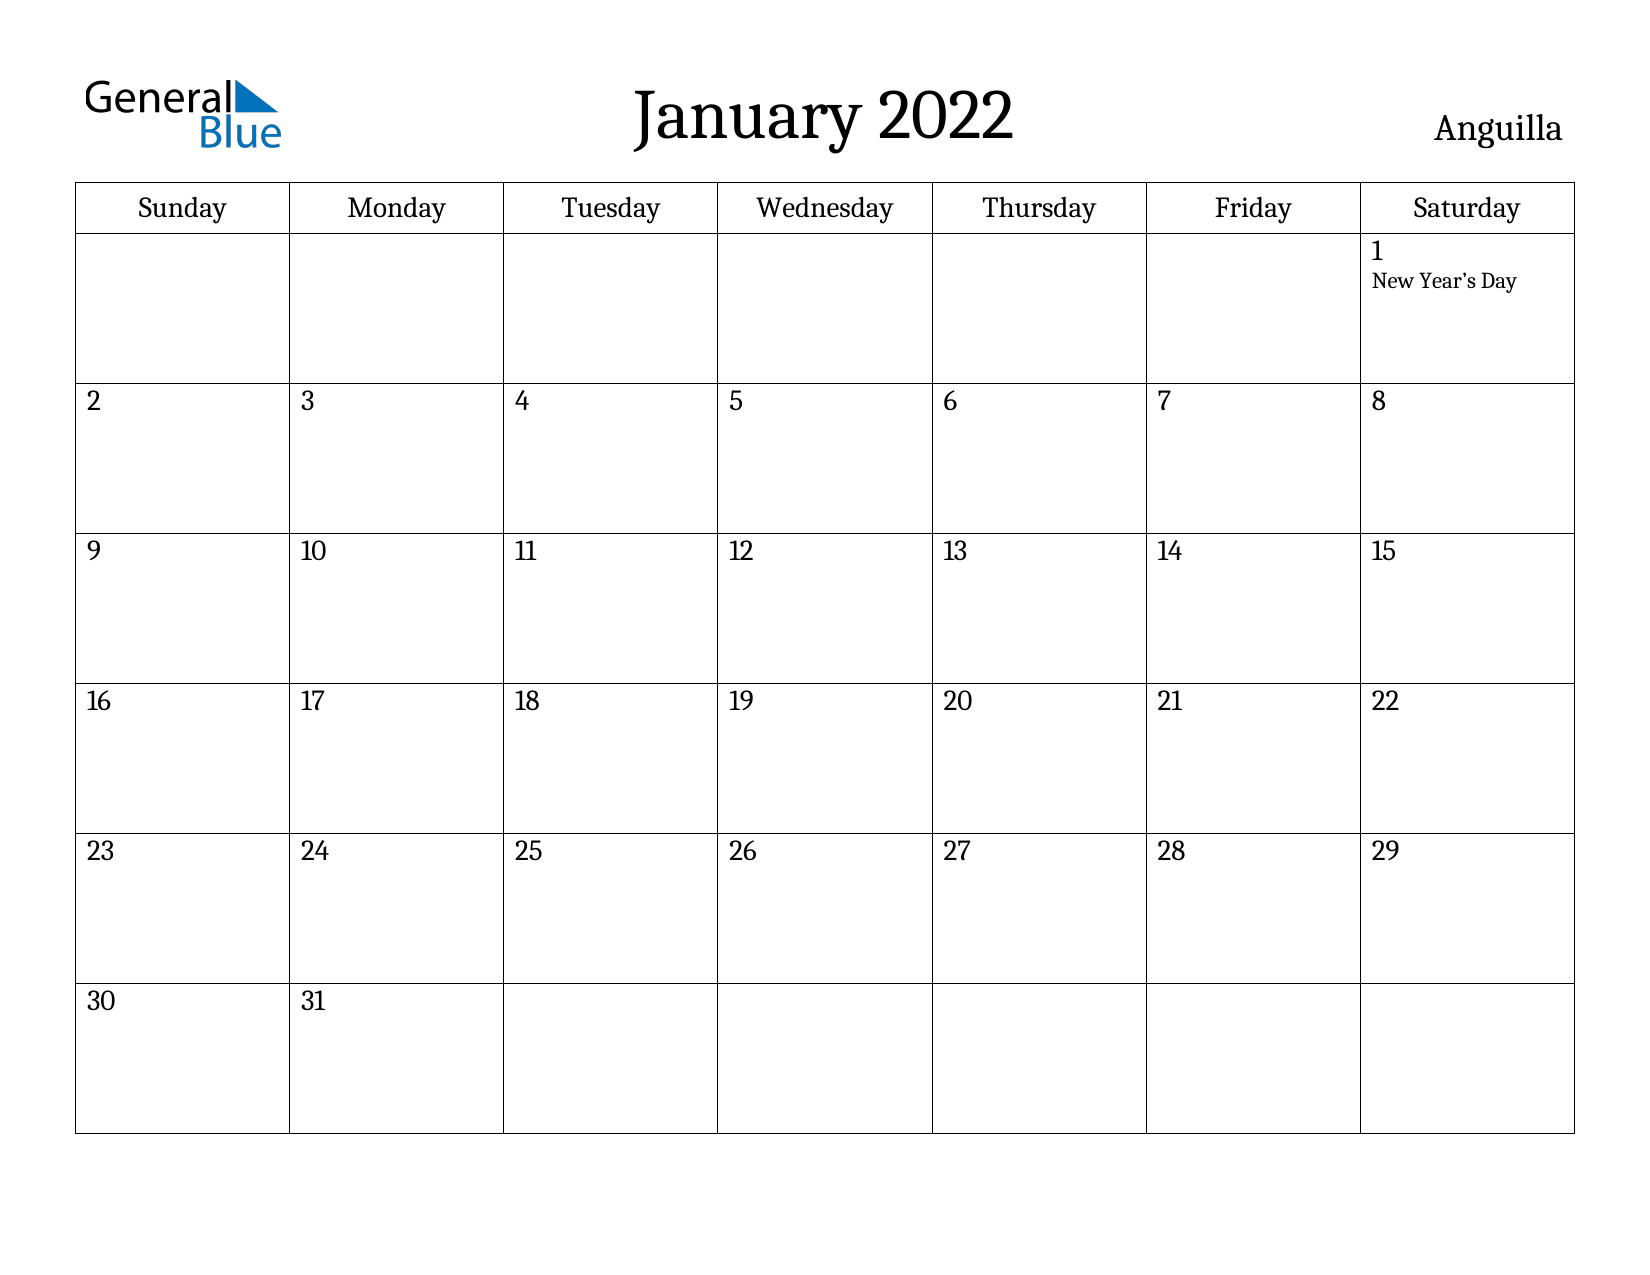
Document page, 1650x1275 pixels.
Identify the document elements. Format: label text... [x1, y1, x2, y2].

table_cell [76, 417, 289, 533]
table_cell [1361, 417, 1574, 533]
table_cell [933, 1018, 1146, 1133]
table_cell [933, 417, 1146, 533]
table_cell Sunday [76, 183, 289, 233]
table_cell 27 [933, 834, 1146, 867]
table_cell 14 [1147, 534, 1360, 567]
table_cell Wednesday [718, 183, 932, 233]
table_header [76, 75, 503, 182]
table_cell [718, 984, 932, 1017]
table_cell [1361, 1018, 1574, 1133]
table_cell [290, 567, 503, 683]
table_cell [76, 1018, 289, 1133]
table_cell [718, 717, 932, 833]
table_cell 11 [504, 534, 717, 567]
table_cell [504, 717, 717, 833]
table_cell 1 [1361, 234, 1574, 267]
table_cell [1147, 567, 1360, 683]
table_cell [504, 567, 717, 683]
table_cell 13 [933, 534, 1146, 567]
table_cell 25 [504, 834, 717, 867]
table_cell [1147, 417, 1360, 533]
table_cell [933, 234, 1146, 267]
table_cell [504, 868, 717, 983]
table_cell 17 [290, 684, 503, 717]
table_cell [290, 267, 503, 383]
table_cell Tuesday [504, 183, 717, 233]
table_cell 5 [718, 384, 932, 417]
table_cell [76, 868, 289, 983]
table_cell [718, 567, 932, 683]
table_cell Friday [1147, 183, 1360, 233]
table_cell [1361, 717, 1574, 833]
table_cell 3 [290, 384, 503, 417]
table_cell [1147, 984, 1360, 1017]
table_cell [933, 267, 1146, 383]
table_cell [1361, 567, 1574, 683]
table_cell Thursday [933, 183, 1146, 233]
table_cell [718, 234, 932, 267]
table_cell 19 [718, 684, 932, 717]
table_cell [718, 267, 932, 383]
table_cell 28 [1147, 834, 1360, 867]
picture [86, 80, 281, 148]
table_cell [504, 417, 717, 533]
table_cell Saturday [1361, 183, 1574, 233]
table_cell 21 [1147, 684, 1360, 717]
table_cell 9 [76, 534, 289, 567]
table_cell [290, 417, 503, 533]
table_cell 24 [290, 834, 503, 867]
table_cell 26 [718, 834, 932, 867]
table_cell [290, 1018, 503, 1133]
table_cell 16 [76, 684, 289, 717]
table_cell 2 [76, 384, 289, 417]
table_cell [1147, 868, 1360, 983]
table_cell [504, 1018, 717, 1133]
table_cell Monday [290, 183, 503, 233]
table_cell 18 [504, 684, 717, 717]
table_cell 30 [76, 984, 289, 1017]
table_cell [933, 567, 1146, 683]
table_cell [290, 717, 503, 833]
table_cell 12 [718, 534, 932, 567]
table_cell [1361, 984, 1574, 1017]
table_cell New Year’s Day [1361, 267, 1574, 383]
table_cell [1147, 267, 1360, 383]
table_cell [933, 717, 1146, 833]
table_cell 29 [1361, 834, 1574, 867]
table_cell 7 [1147, 384, 1360, 417]
table_cell [1147, 234, 1360, 267]
table_cell [76, 267, 289, 383]
table_cell 23 [76, 834, 289, 867]
table_cell [504, 234, 717, 267]
table_cell [290, 234, 503, 267]
table_cell [504, 267, 717, 383]
table_cell [504, 984, 717, 1017]
table_cell [76, 567, 289, 683]
table_cell [76, 234, 289, 267]
table_cell 6 [933, 384, 1146, 417]
table_cell [1361, 868, 1574, 983]
table_cell 4 [504, 384, 717, 417]
table_cell [933, 984, 1146, 1017]
table_header January 2022 [504, 75, 1146, 182]
table_cell 22 [1361, 684, 1574, 717]
table_cell 31 [290, 984, 503, 1017]
table_cell 15 [1361, 534, 1574, 567]
table_cell [1147, 1018, 1360, 1133]
table_header Anguilla [1146, 75, 1574, 182]
table_cell [718, 868, 932, 983]
table_cell 8 [1361, 384, 1574, 417]
table_cell [76, 717, 289, 833]
table_cell [933, 868, 1146, 983]
table_cell 10 [290, 534, 503, 567]
table_cell [1147, 717, 1360, 833]
table_cell 20 [933, 684, 1146, 717]
table_cell [290, 868, 503, 983]
table_cell [718, 417, 932, 533]
table_cell [718, 1018, 932, 1133]
